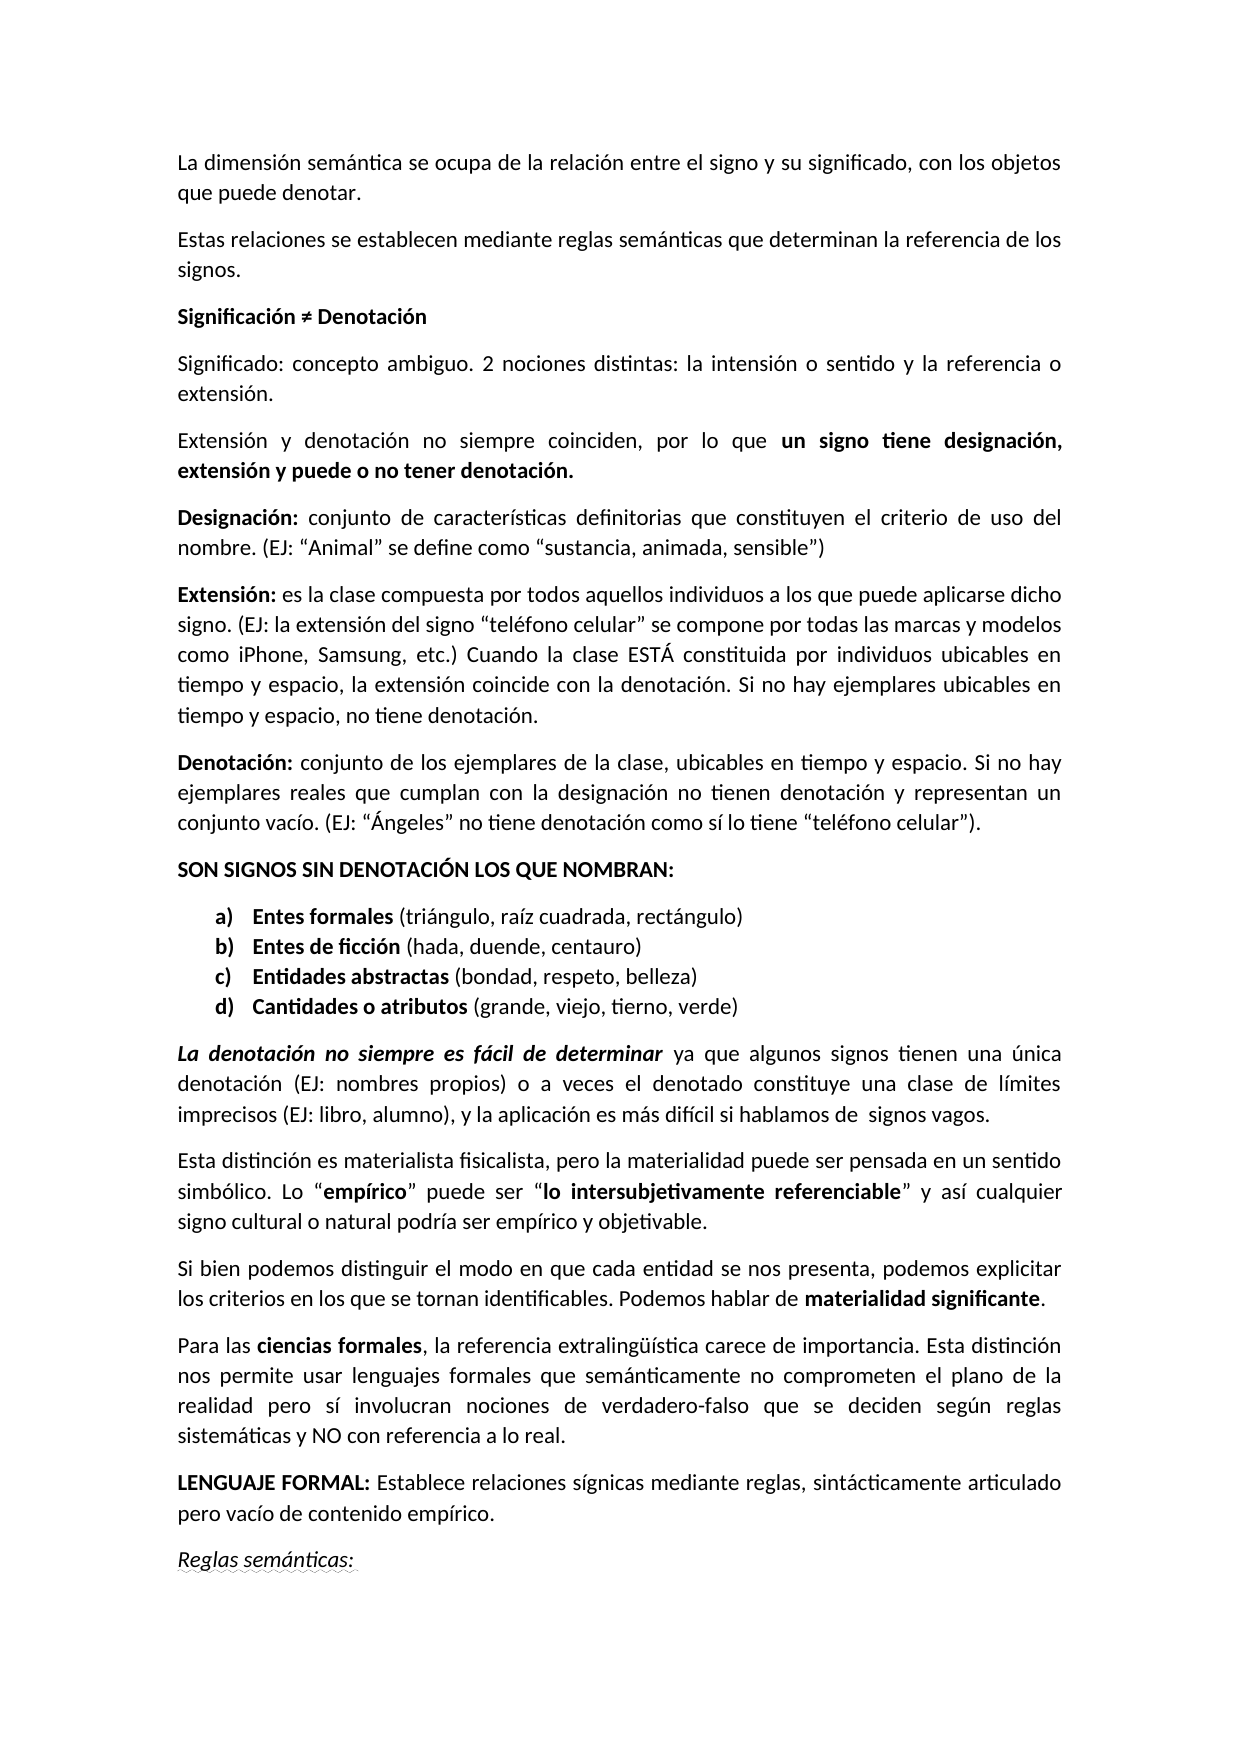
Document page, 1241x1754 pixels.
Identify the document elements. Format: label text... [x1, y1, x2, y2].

text Para las ciencias formales, la referencia extralingüística carece de importancia. Esta distinción nos permite usar lenguajes formales que semánticamente no comprometen el plano de la realidad pero sí involucran nociones de verdadero-falso que se deciden según reglas sistemáticas y NO con referencia a lo real. [177, 1331, 1063, 1449]
text Significación ≠ Denotación [177, 302, 1063, 330]
list Cantidades o atributos (grande, viejo, tierno, verde) [215, 992, 1063, 1020]
text SON SIGNOS SIN DENOTACIÓN LOS QUE NOMBRAN: [177, 855, 1063, 883]
list Entidades abstractas (bondad, respeto, belleza) [215, 962, 1063, 990]
text LENGUAJE FORMAL: Establece relaciones sígnicas mediante reglas, sintácticamente articulado pero vacío de contenido empírico. [177, 1468, 1063, 1527]
text Extensión y denotación no siempre coinciden, por lo que un signo tiene designación, extensión y puede o no tener denotación. [177, 426, 1063, 484]
text Significado: concepto ambiguo. 2 nociones distintas: la intensión o sentido y la referencia o extensión. [177, 349, 1063, 407]
text Denotación: conjunto de los ejemplares de la clase, ubicables en tiempo y espacio. Si no hay ejemplares reales que cumplan con la designación no tienen denotación y representan un conjunto vacío. (EJ: “Ángeles” no tiene denotación como sí lo tiene “teléfono celular”). [177, 748, 1063, 836]
text La denotación no siempre es fácil de determinar ya que algunos signos tienen una única denotación (EJ: nombres propios) o a veces el denotado constituye una clase de límites imprecisos (EJ: libro, alumno), y la aplicación es más difícil si hablamos de signos vagos. [177, 1039, 1063, 1128]
text Designación: conjunto de características definitorias que constituyen el criterio de uso del nombre. (EJ: “Animal” se define como “sustancia, animada, sensible”) [177, 503, 1063, 561]
text Si bien podemos distinguir el modo en que cada entidad se nos presenta, podemos explicitar los criterios en los que se tornan identificables. Podemos hablar de materialidad significante. [177, 1254, 1063, 1312]
list Entes formales (triángulo, raíz cuadrada, rectángulo) [215, 902, 1063, 930]
list Entes de ficción (hada, duende, centauro) [215, 932, 1063, 960]
text La dimensión semántica se ocupa de la relación entre el signo y su significado, con los objetos que puede denotar. [177, 148, 1063, 206]
text Esta distinción es materialista fisicalista, pero la materialidad puede ser pensada en un sentido simbólico. Lo “empírico” puede ser “lo intersubjetivamente referenciable” y así cualquier signo cultural o natural podría ser empírico y objetivable. [177, 1147, 1063, 1235]
text Reglas semánticas: [177, 1546, 1063, 1573]
text Estas relaciones se establecen mediante reglas semánticas que determinan la referencia de los signos. [177, 225, 1063, 283]
text Extensión: es la clase compuesta por todos aquellos individuos a los que puede aplicarse dicho signo. (EJ: la extensión del signo “teléfono celular” se compone por todas las marcas y modelos como iPhone, Samsung, etc.) Cuando la clase ESTÁ constituida por individuos ubicables en tiempo y espacio, la extensión coincide con la denotación. Si no hay ejemplares ubicables en tiempo y espacio, no tiene denotación. [177, 580, 1063, 729]
